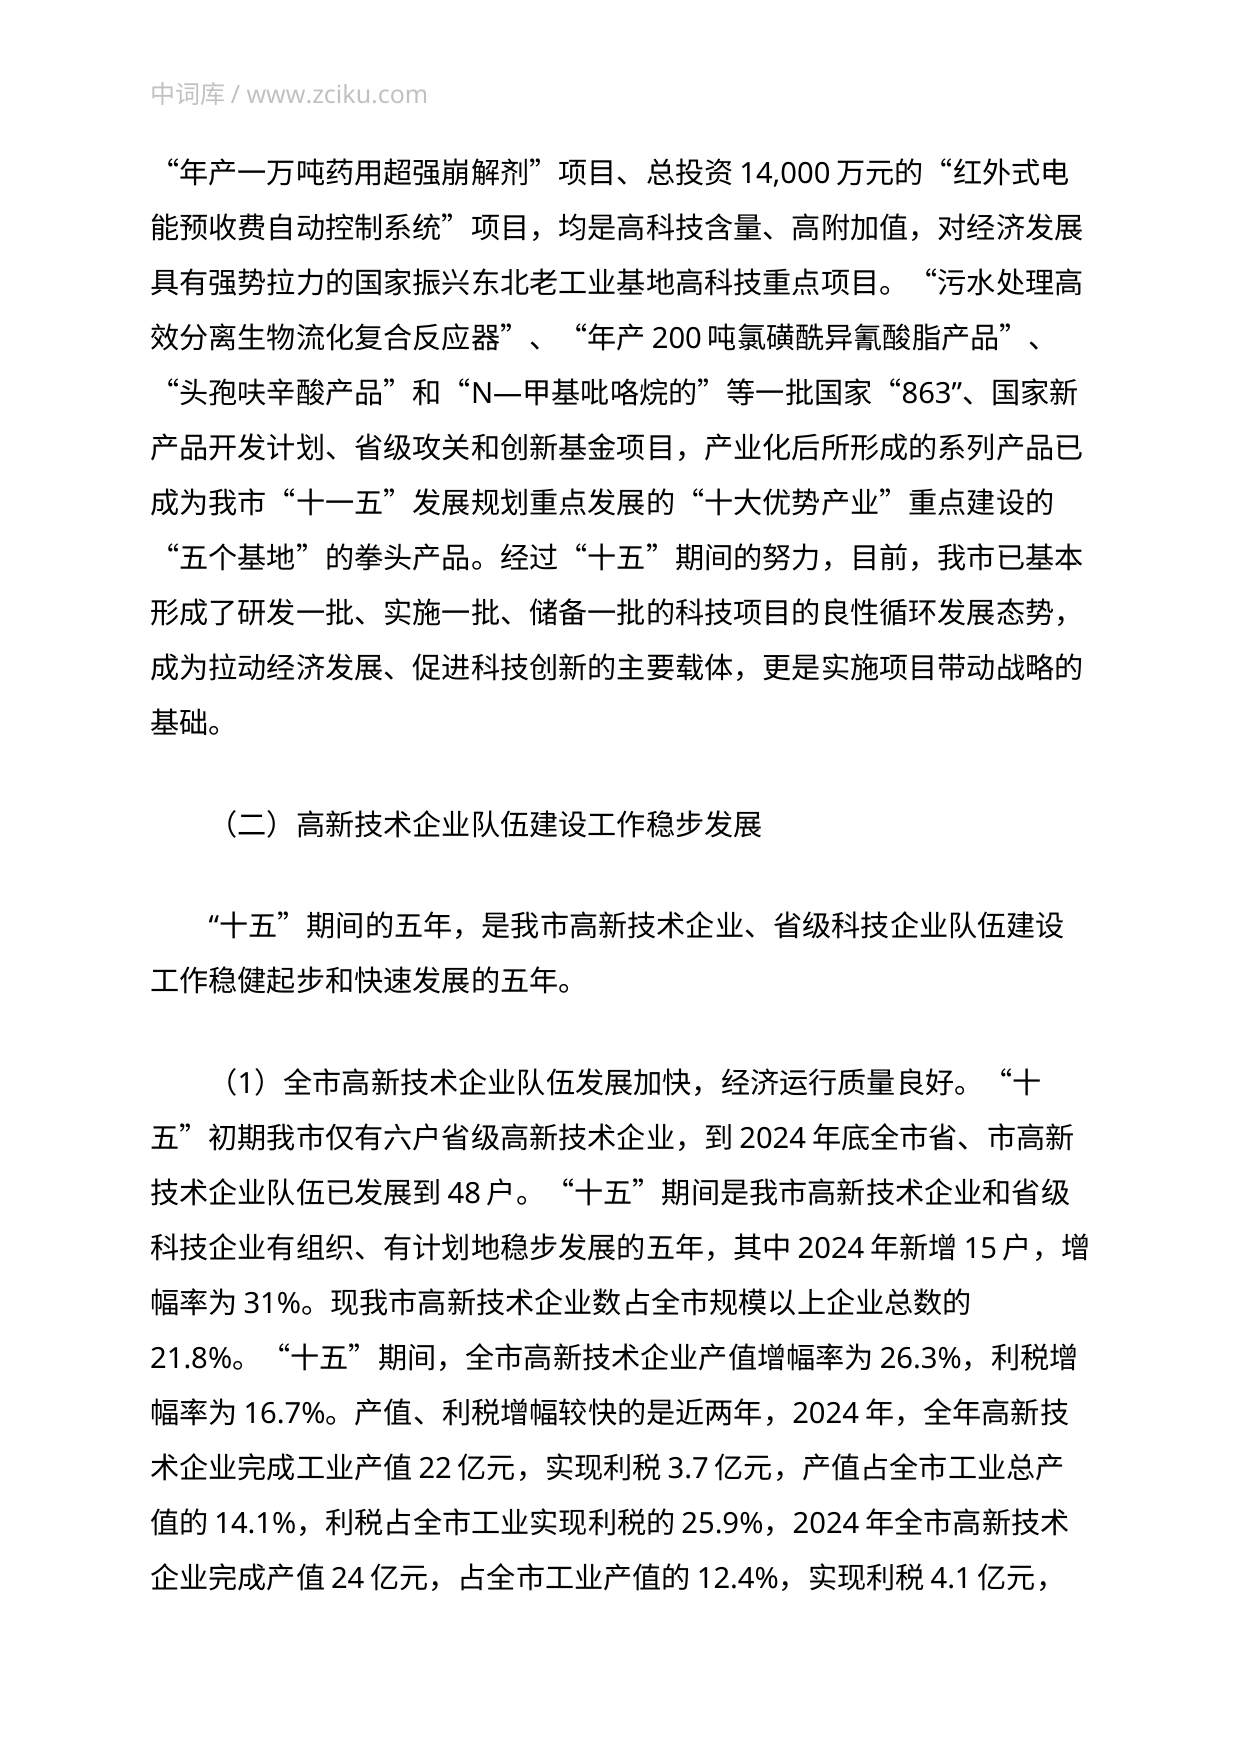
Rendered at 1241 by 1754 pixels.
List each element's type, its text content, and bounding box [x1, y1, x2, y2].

text “十五”期间的五年，是我市高新技术企业、省级科技企业队伍建设工作稳健起步和快速发展的五年。 [150, 903, 1090, 1000]
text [150, 150, 1090, 742]
text （二）高新技术企业队伍建设工作稳步发展 [150, 801, 1090, 843]
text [150, 1059, 1090, 1597]
